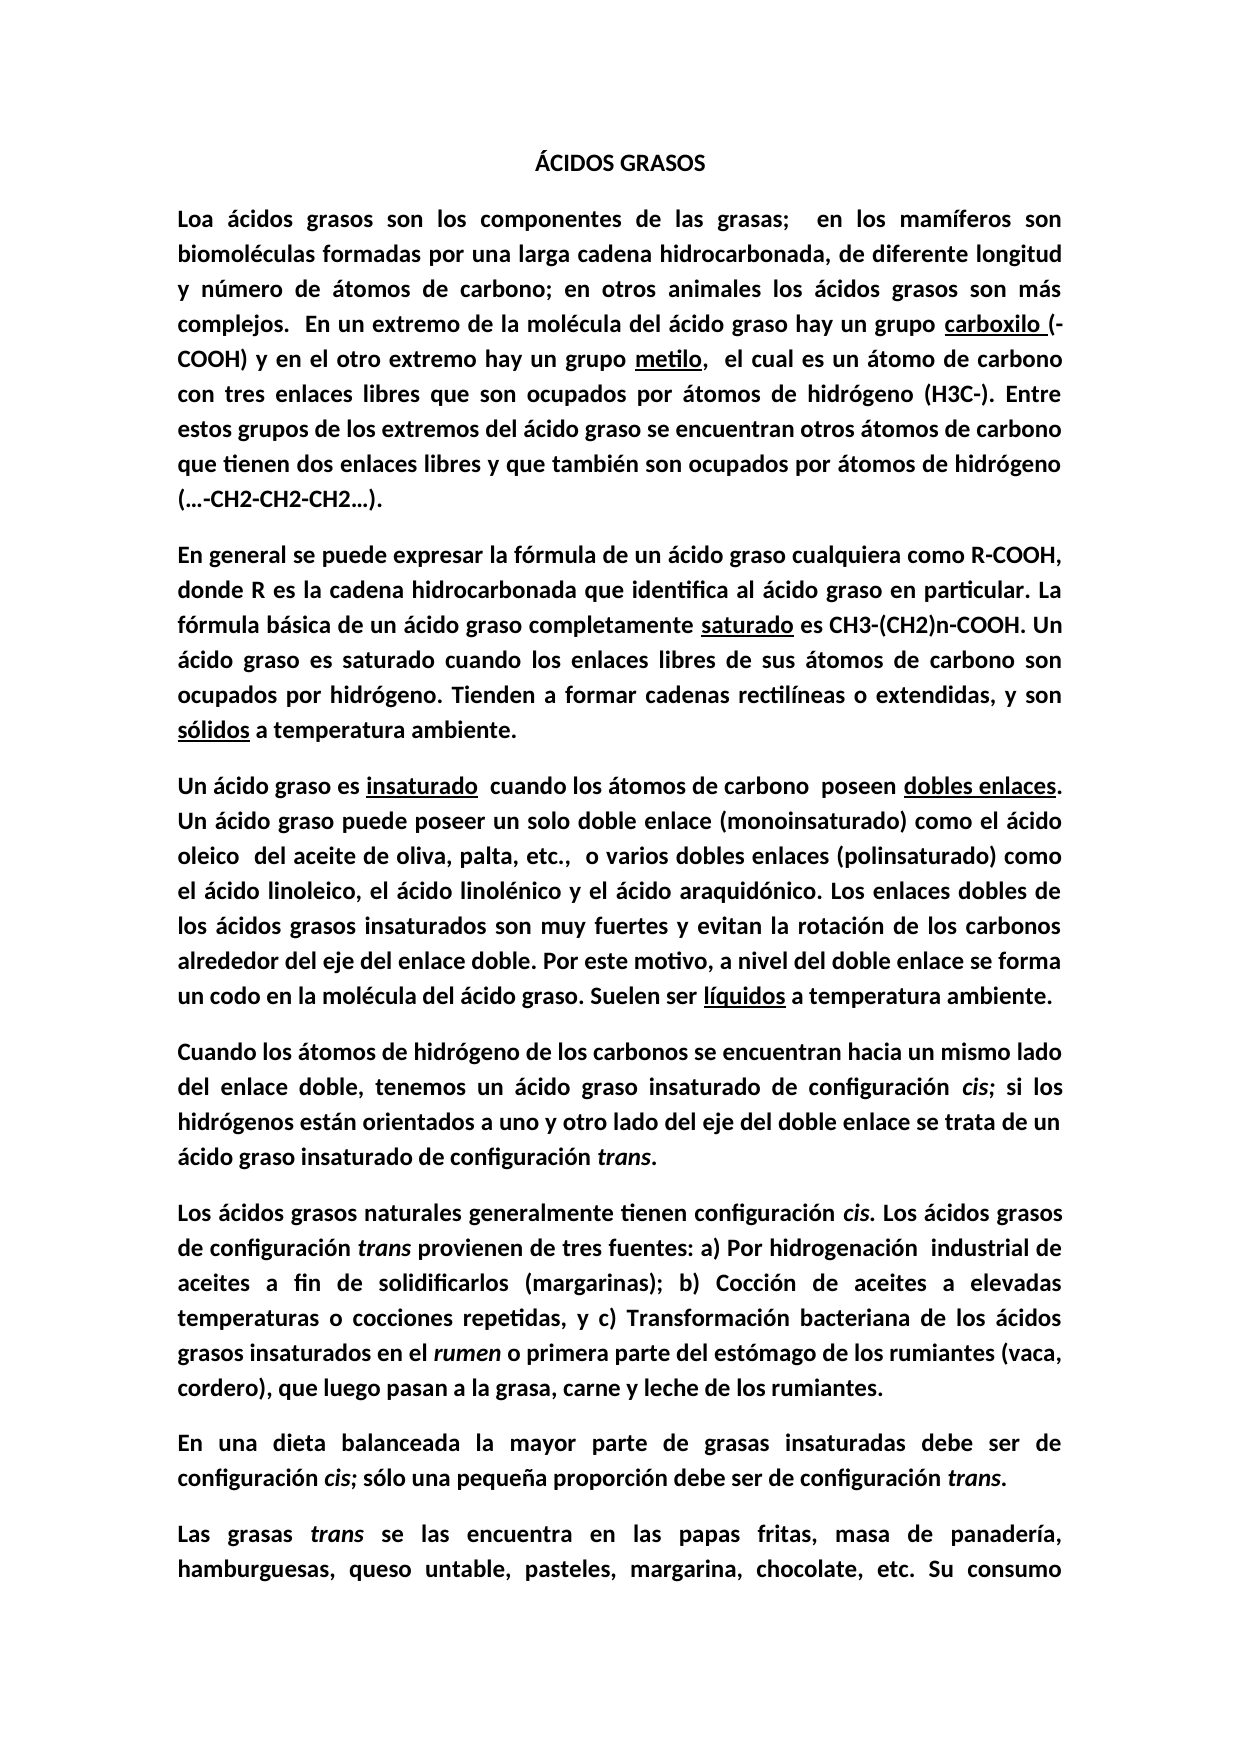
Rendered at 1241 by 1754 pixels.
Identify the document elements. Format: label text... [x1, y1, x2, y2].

text En general se puede expresar la fórmula de un ácido graso cualquiera como R-COOH, donde R es la cadena hidrocarbonada que identifica al ácido graso en particular. La fórmula básica de un ácido graso completamente saturado es CH3-(CH2)n-COOH. Un ácido graso es saturado cuando los enlaces libres de sus átomos de carbono son ocupados por hidrógeno. Tienden a formar cadenas rectilíneas o extendidas, y son sólidos a temperatura ambiente. [177, 539, 1063, 745]
text En una dieta balanceada la mayor parte de grasas insaturadas debe ser de configuración cis; sólo una pequeña proporción debe ser de configuración trans. [177, 1428, 1063, 1493]
text Cuando los átomos de hidrógeno de los carbonos se encuentran hacia un mismo lado del enlace doble, tenemos un ácido graso insaturado de configuración cis; si los hidrógenos están orientados a uno y otro lado del eje del doble enlace se trata de un ácido graso insaturado de configuración trans. [177, 1036, 1063, 1171]
text ÁCIDOS GRASOS [177, 148, 1063, 178]
text Los ácidos grasos naturales generalmente tienen configuración cis. Los ácidos grasos de configuración trans provienen de tres fuentes: a) Por hidrogenación industrial de aceites a fin de solidificarlos (margarinas); b) Cocción de aceites a elevadas temperaturas o cocciones repetidas, y c) Transformación bacteriana de los ácidos grasos insaturados en el rumen o primera parte del estómago de los rumiantes (vaca, cordero), que luego pasan a la grasa, carne y leche de los rumiantes. [177, 1197, 1063, 1402]
text Loa ácidos grasos son los componentes de las grasas; en los mamíferos son biomoléculas formadas por una larga cadena hidrocarbonada, de diferente longitud y número de átomos de carbono; en otros animales los ácidos grasos son más complejos. En un extremo de la molécula del ácido graso hay un grupo carboxilo (-COOH) y en el otro extremo hay un grupo metilo, el cual es un átomo de carbono con tres enlaces libres que son ocupados por átomos de hidrógeno (H3C-). Entre estos grupos de los extremos del ácido graso se encuentran otros átomos de carbono que tienen dos enlaces libres y que también son ocupados por átomos de hidrógeno (…-CH2-CH2-CH2…). [177, 203, 1063, 514]
text Un ácido graso es insaturado cuando los átomos de carbono poseen dobles enlaces. Un ácido graso puede poseer un solo doble enlace (monoinsaturado) como el ácido oleico del aceite de oliva, palta, etc., o varios dobles enlaces (polinsaturado) como el ácido linoleico, el ácido linolénico y el ácido araquidónico. Los enlaces dobles de los ácidos grasos insaturados son muy fuertes y evitan la rotación de los carbonos alrededor del eje del enlace doble. Por este motivo, a nivel del doble enlace se forma un codo en la molécula del ácido graso. Suelen ser líquidos a temperatura ambiente. [177, 770, 1063, 1011]
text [177, 1518, 1063, 1584]
